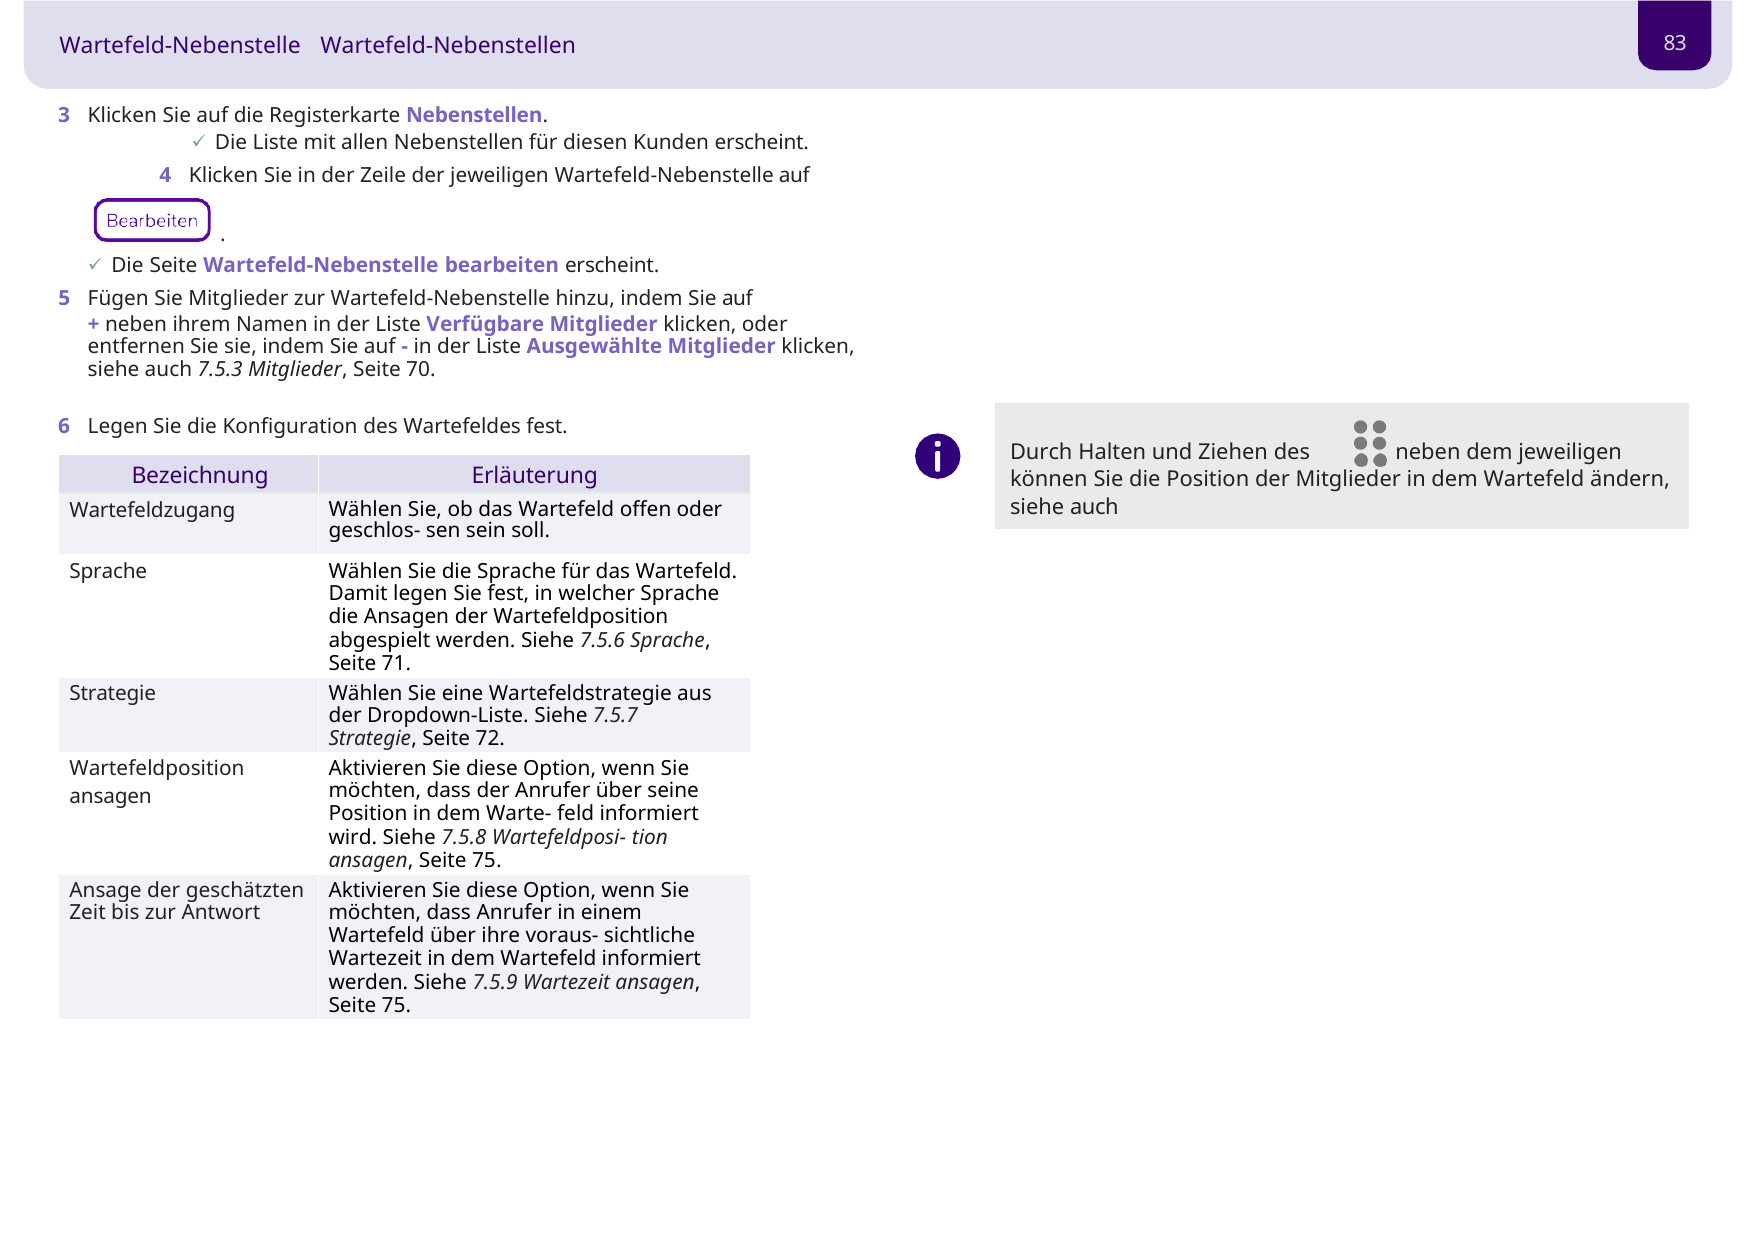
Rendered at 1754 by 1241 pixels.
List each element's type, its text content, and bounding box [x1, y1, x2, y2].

list Die Seite Wartefeld-Nebenstelle bearbeiten erscheint. [87, 250, 862, 278]
text + neben ihrem Namen in der Liste Verfügbare Mitglieder klicken, oder entfernen Sie sie, indem Sie auf - in der Liste Ausgewählte Mitglieder klicken, siehe auch 7.5.3 Mitglieder, Seite 70. [87, 313, 862, 383]
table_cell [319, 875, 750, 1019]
picture [93, 198, 211, 242]
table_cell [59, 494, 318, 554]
list Legen Sie die Konfiguration des Wartefeldes fest. [58, 411, 862, 439]
text . [94, 198, 862, 247]
list Fügen Sie Mitglieder zur Wartefeld-Nebenstelle hinzu, indem Sie auf [58, 284, 862, 311]
list Klicken Sie auf die Registerkarte Nebenstellen. [58, 100, 862, 127]
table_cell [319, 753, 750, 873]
picture [1354, 453, 1368, 467]
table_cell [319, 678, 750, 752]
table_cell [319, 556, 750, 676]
list Klicken Sie in der Zeile der jeweiligen Wartefeld-Nebenstelle auf [44, 160, 810, 189]
picture [1373, 453, 1387, 467]
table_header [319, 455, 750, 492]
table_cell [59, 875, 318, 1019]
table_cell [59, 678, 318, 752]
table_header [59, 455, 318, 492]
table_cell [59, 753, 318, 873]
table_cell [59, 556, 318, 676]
list Die Liste mit allen Nebenstellen für diesen Kunden erscheint. [44, 127, 809, 155]
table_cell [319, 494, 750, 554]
